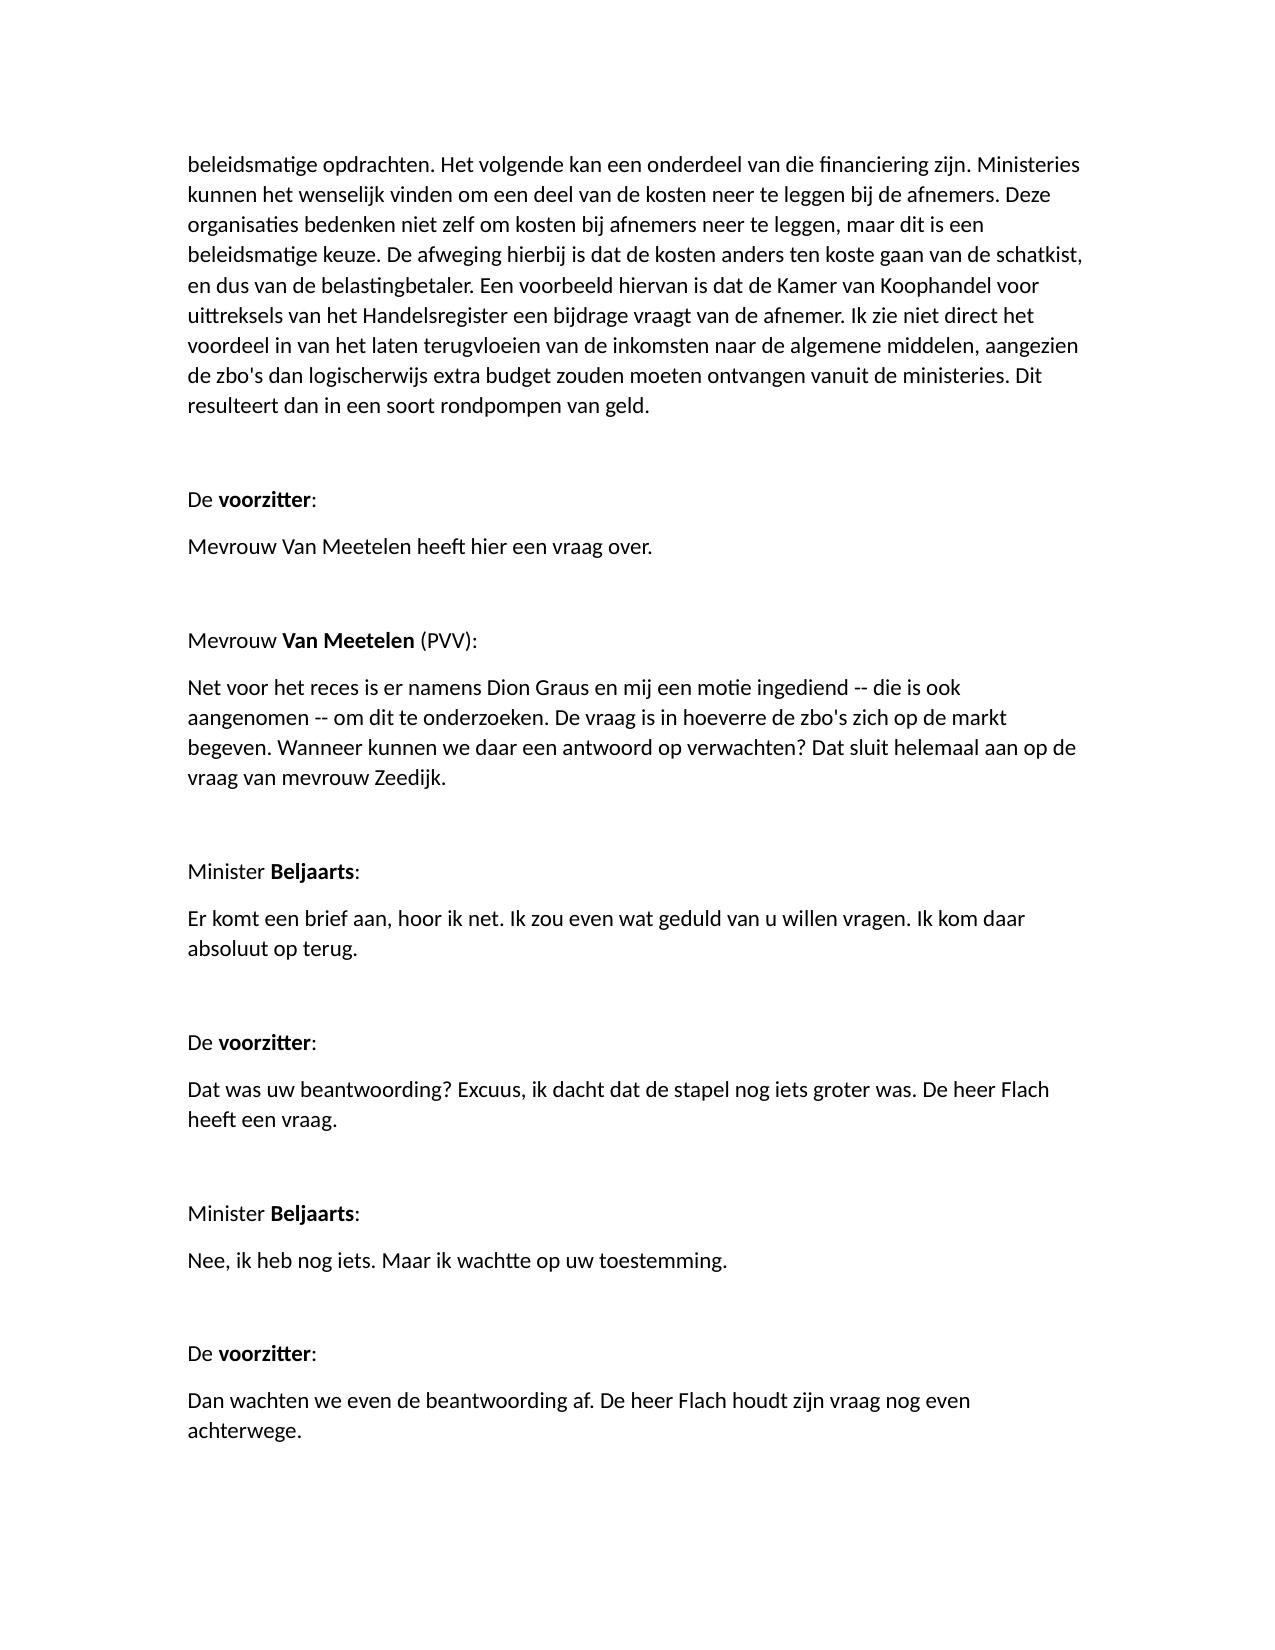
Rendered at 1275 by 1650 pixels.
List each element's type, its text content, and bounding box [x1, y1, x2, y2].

text De voorzitter: [187, 1339, 1087, 1368]
text De voorzitter: [187, 485, 1087, 513]
text De voorzitter: [187, 1028, 1087, 1056]
text Er komt een brief aan, hoor ik net. Ik zou even wat geduld van u willen vragen. Ik kom daar absoluut op terug. [187, 904, 1087, 962]
text Dan wachten we even de beantwoording af. De heer Flach houdt zijn vraag nog even achterwege. [187, 1386, 1087, 1445]
text Nee, ik heb nog iets. Maar ik wachtte op uw toestemming. [187, 1246, 1087, 1274]
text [187, 150, 1087, 420]
text Dat was uw beantwoording? Excuus, ik dacht dat de stapel nog iets groter was. De heer Flach heeft een vraag. [187, 1075, 1087, 1133]
text Minister Beljaarts: [187, 1199, 1087, 1227]
text Net voor het reces is er namens Dion Graus en mij een motie ingediend -- die is ook aangenomen -- om dit te onderzoeken. De vraag is in hoeverre de zbo's zich op de markt begeven. Wanneer kunnen we daar een antwoord op verwachten? Dat sluit helemaal aan op de vraag van mevrouw Zeedijk. [187, 673, 1087, 792]
text Mevrouw Van Meetelen heeft hier een vraag over. [187, 532, 1087, 560]
text Mevrouw Van Meetelen (PVV): [187, 626, 1087, 654]
text Minister Beljaarts: [187, 857, 1087, 885]
